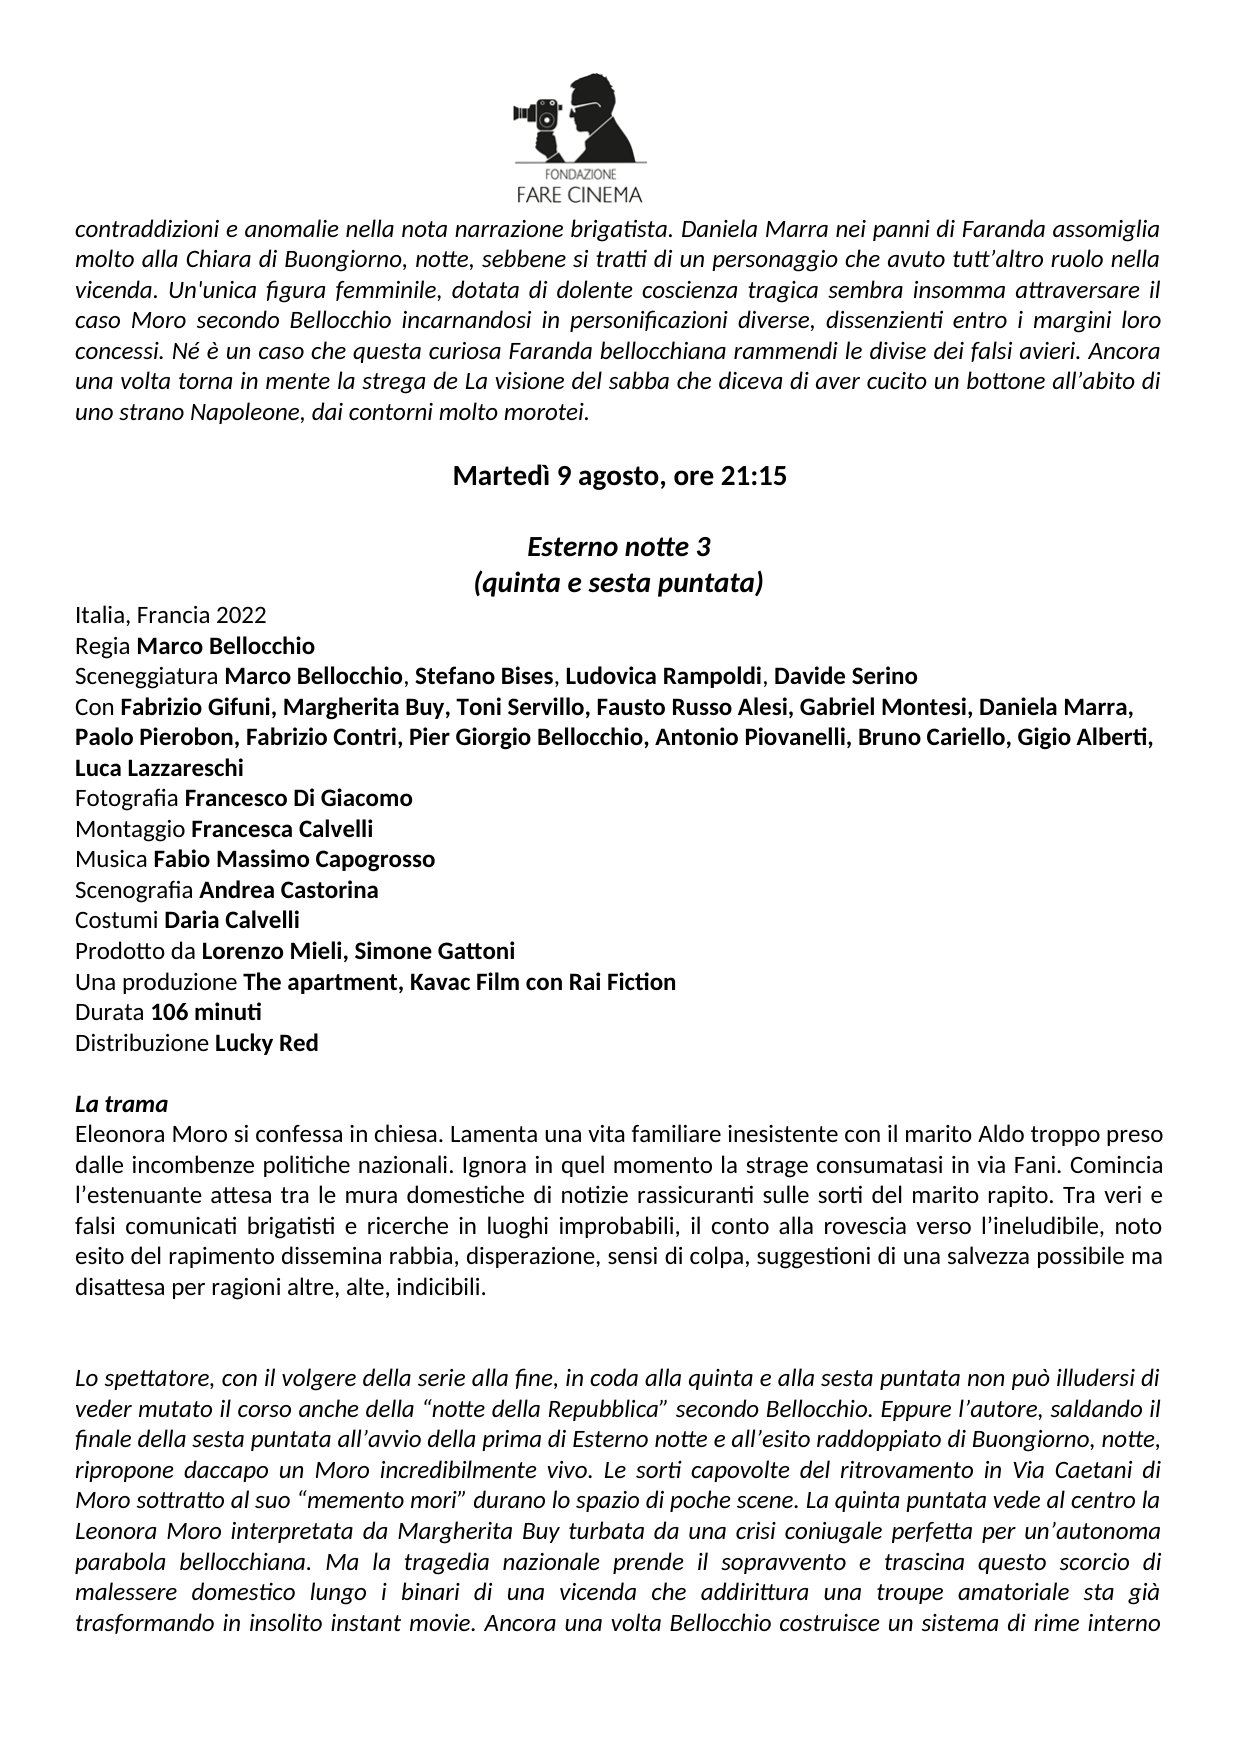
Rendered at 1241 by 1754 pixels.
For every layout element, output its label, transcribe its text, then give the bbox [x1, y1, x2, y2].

text Sceneggiatura Marco Bellocchio, Stefano Bises, Ludovica Rampoldi, Davide Serino [75, 661, 1165, 691]
text Musica Fabio Massimo Capogrosso [75, 844, 1165, 874]
text Regia Marco Bellocchio [75, 630, 1165, 661]
text Prodotto da Lorenzo Mieli, Simone Gattoni [75, 935, 1165, 966]
text Scenografia Andrea Castorina [75, 874, 1165, 905]
text Esterno notte 3 [75, 528, 1165, 564]
text Italia, Francia 2022 [75, 599, 1165, 630]
picture [503, 73, 652, 213]
text Durata 106 minuti [75, 996, 1165, 1027]
text Eleonora Moro si confessa in chiesa. Lamenta una vita familiare inesistente con il marito Aldo troppo preso dalle incombenze politiche nazionali. Ignora in quel momento la strage consumatasi in via Fani. Comincia l’estenuante attesa tra le mura domestiche di notizie rassicuranti sulle sorti del marito rapito. Tra veri e falsi comunicati brigatisti e ricerche in luoghi improbabili, il conto alla rovescia verso l’ineludibile, noto esito del rapimento dissemina rabbia, disperazione, sensi di colpa, suggestioni di una salvezza possibile ma disattesa per ragioni altre, alte, indicibili. [75, 1118, 1165, 1301]
text La trama [75, 1088, 1165, 1118]
text Martedì 9 agosto, ore 21:15 [75, 457, 1165, 493]
text Una produzione The apartment, Kavac Film con Rai Fiction [75, 966, 1165, 996]
text Fotografia Francesco Di Giacomo [75, 783, 1165, 813]
text Costumi Daria Calvelli [75, 905, 1165, 935]
text Distribuzione Lucky Red [75, 1027, 1165, 1057]
text Con Fabrizio Gifuni, Margherita Buy, Toni Servillo, Fausto Russo Alesi, Gabriel Montesi, Daniela Marra, Paolo Pierobon, Fabrizio Contri, Pier Giorgio Bellocchio, Antonio Piovanelli, Bruno Cariello, Gigio Alberti, Luca Lazzareschi [75, 691, 1165, 783]
text (quinta e sesta puntata) [75, 564, 1165, 599]
text Montaggio Francesca Calvelli [75, 813, 1165, 844]
